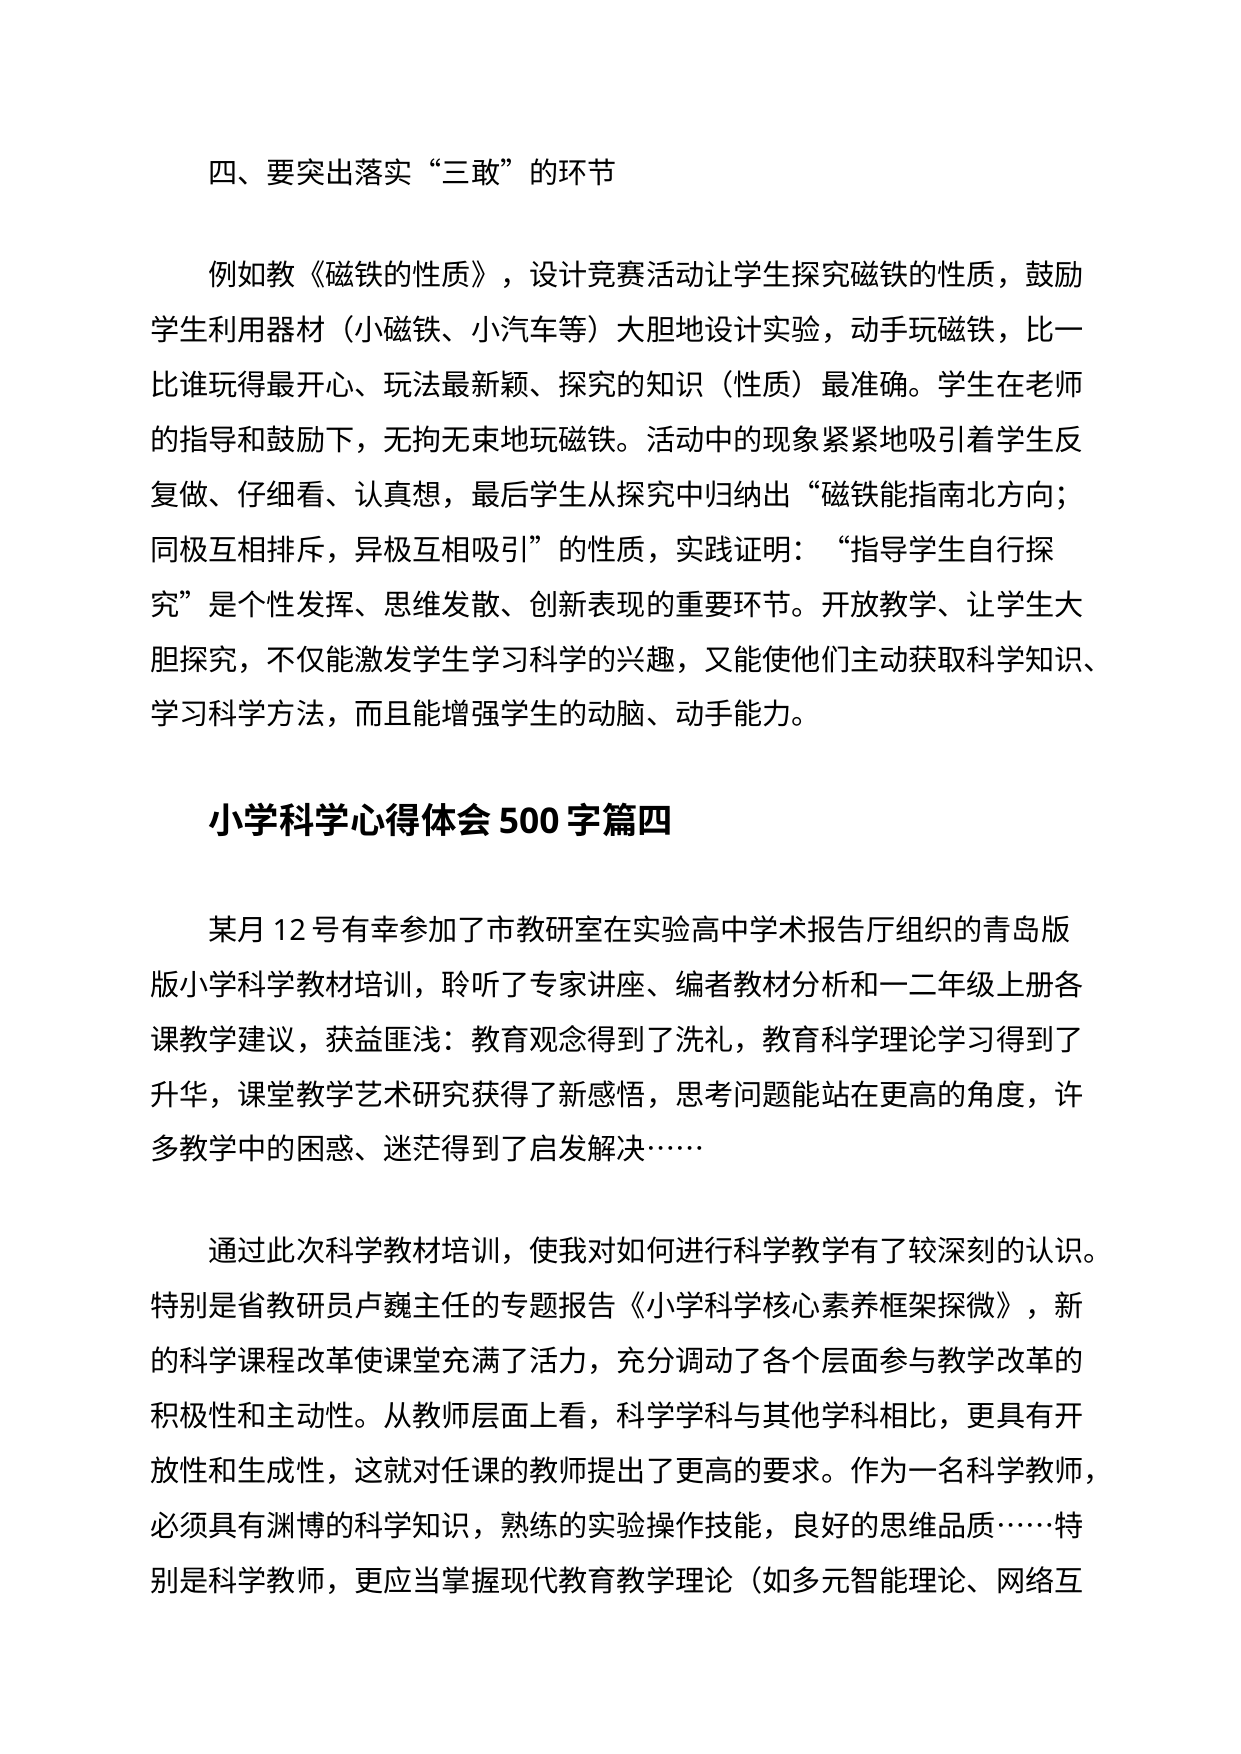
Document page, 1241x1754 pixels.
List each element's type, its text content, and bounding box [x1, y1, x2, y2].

text 例如教《磁铁的性质》，设计竞赛活动让学生探究磁铁的性质，鼓励学生利用器材（小磁铁、小汽车等）大胆地设计实验，动手玩磁铁，比一比谁玩得最开心、玩法最新颖、探究的知识（性质）最准确。学生在老师的指导和鼓励下，无拘无束地玩磁铁。活动中的现象紧紧地吸引着学生反复做、仔细看、认真想，最后学生从探究中归纳出“磁铁能指南北方向；同极互相排斥，异极互相吸引”的性质，实践证明：“指导学生自行探究”是个性发挥、思维发散、创新表现的重要环节。开放教学、让学生大胆探究，不仅能激发学生学习科学的兴趣，又能使他们主动获取科学知识、学习科学方法，而且能增强学生的动脑、动手能力。 [150, 252, 1090, 733]
text 四、要突出落实“三敢”的环节 [150, 150, 1090, 192]
text 小学科学心得体会500字篇四 [150, 793, 1090, 844]
text 某月12号有幸参加了市教研室在实验高中学术报告厅组织的青岛版版小学科学教材培训，聆听了专家讲座、编者教材分析和一二年级上册各课教学建议，获益匪浅：教育观念得到了洗礼，教育科学理论学习得到了升华，课堂教学艺术研究获得了新感悟，思考问题能站在更高的角度，许多教学中的困惑、迷茫得到了启发解决…… [150, 906, 1090, 1168]
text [150, 1228, 1090, 1599]
